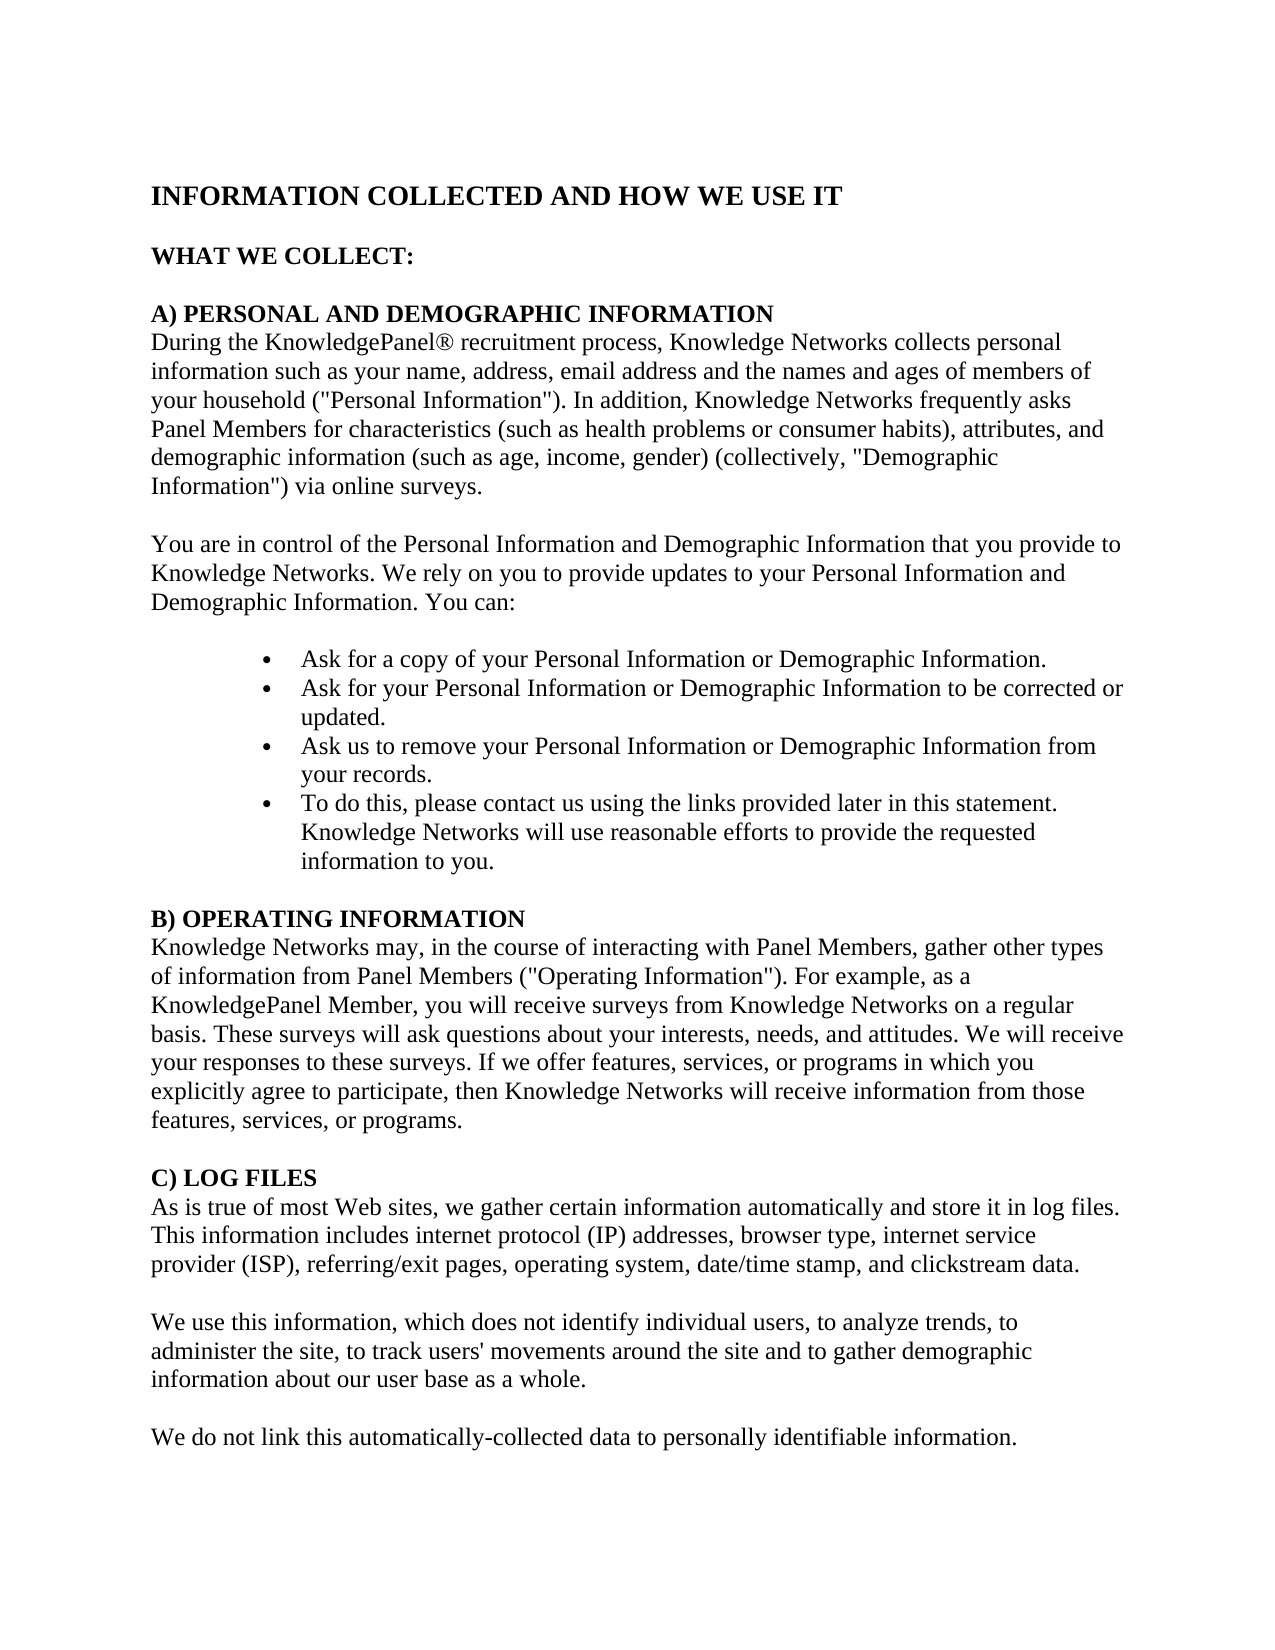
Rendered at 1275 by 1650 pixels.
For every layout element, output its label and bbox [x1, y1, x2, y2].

table_header [151, 150, 1125, 1480]
